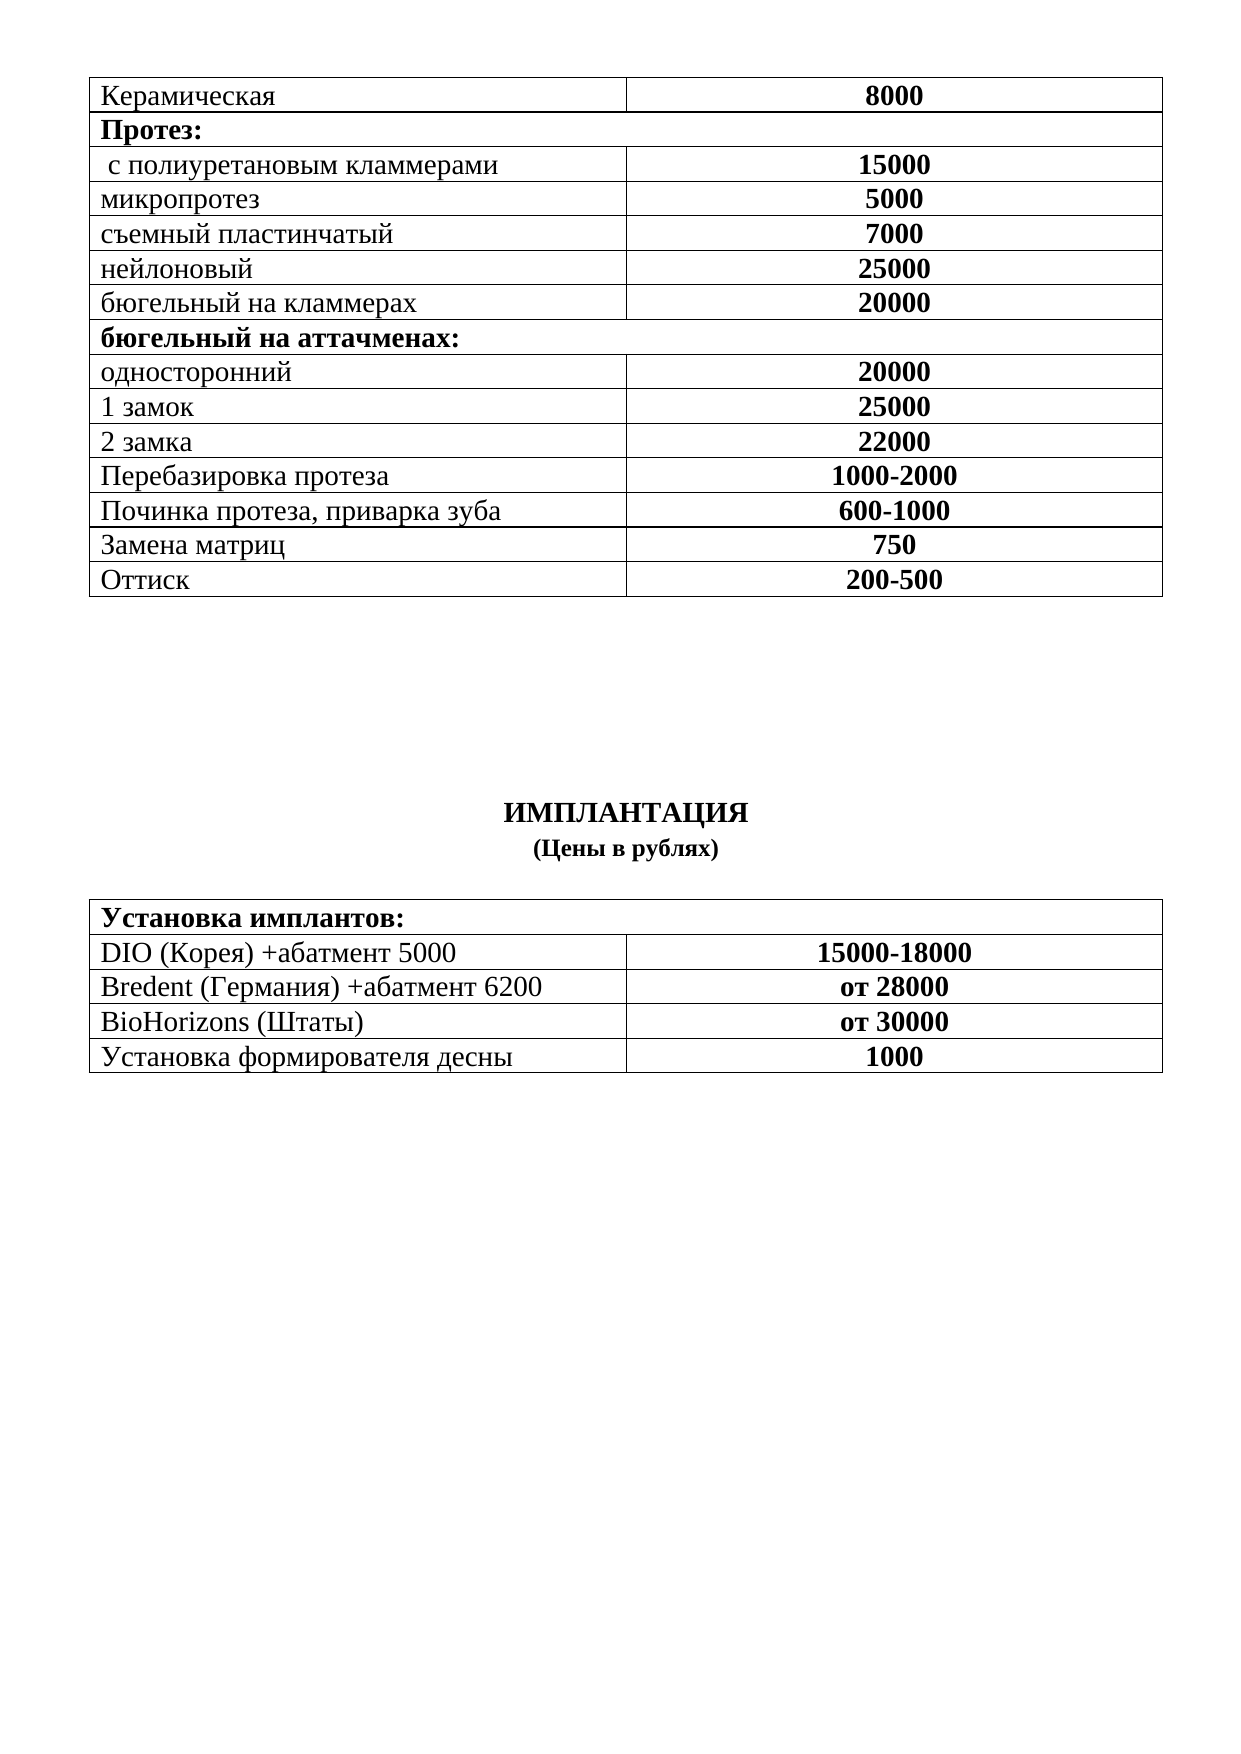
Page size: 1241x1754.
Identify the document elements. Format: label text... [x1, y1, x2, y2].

table_cell Установка формирователя десны [90, 1039, 626, 1072]
table_cell Bredent (Германия) +абатмент 6200 [90, 970, 626, 1003]
table_cell 20000 [627, 285, 1162, 319]
table_cell 1 замок [90, 389, 626, 423]
table_cell 15000-18000 [627, 935, 1162, 968]
table_cell 750 [627, 528, 1162, 561]
table_cell Замена матриц [90, 528, 626, 561]
table_cell 8000 [627, 78, 1162, 111]
table_cell микропротез [90, 182, 626, 215]
table_cell Протез: [90, 113, 1162, 146]
text (Цены в рублях) [100, 833, 1152, 862]
table_cell с полиуретановым кламмерами [90, 147, 626, 181]
table_cell 20000 [627, 355, 1162, 388]
table_cell 25000 [627, 389, 1162, 423]
table_cell 22000 [627, 424, 1162, 457]
table_cell нейлоновый [90, 251, 626, 284]
table_cell съемный пластинчатый [90, 216, 626, 250]
table_cell 7000 [627, 216, 1162, 250]
table_cell 5000 [627, 182, 1162, 215]
table_cell от 30000 [627, 1004, 1162, 1038]
table_cell Перебазировка протеза [90, 458, 626, 492]
table_cell Керамическая [90, 78, 626, 111]
table_cell бюгельный на аттачменах: [90, 320, 1162, 353]
table_cell 25000 [627, 251, 1162, 284]
table_cell 600-1000 [627, 493, 1162, 526]
table_header Установка имплантов: [90, 900, 1162, 934]
table_cell 2 замка [90, 424, 626, 457]
table_cell бюгельный на кламмерах [90, 285, 626, 319]
table_cell Оттиск [90, 562, 626, 596]
table_cell 15000 [627, 147, 1162, 181]
table_cell DIO (Корея) +абатмент 5000 [90, 935, 626, 968]
table_cell 200-500 [627, 562, 1162, 596]
table_cell 1000-2000 [627, 458, 1162, 492]
table_cell Починка протеза, приварка зуба [90, 493, 626, 526]
text ИМПЛАНТАЦИЯ [100, 795, 1152, 828]
table_cell 1000 [627, 1039, 1162, 1072]
table_cell односторонний [90, 355, 626, 388]
table_cell от 28000 [627, 970, 1162, 1003]
table_cell BioHorizons (Штаты) [90, 1004, 626, 1038]
